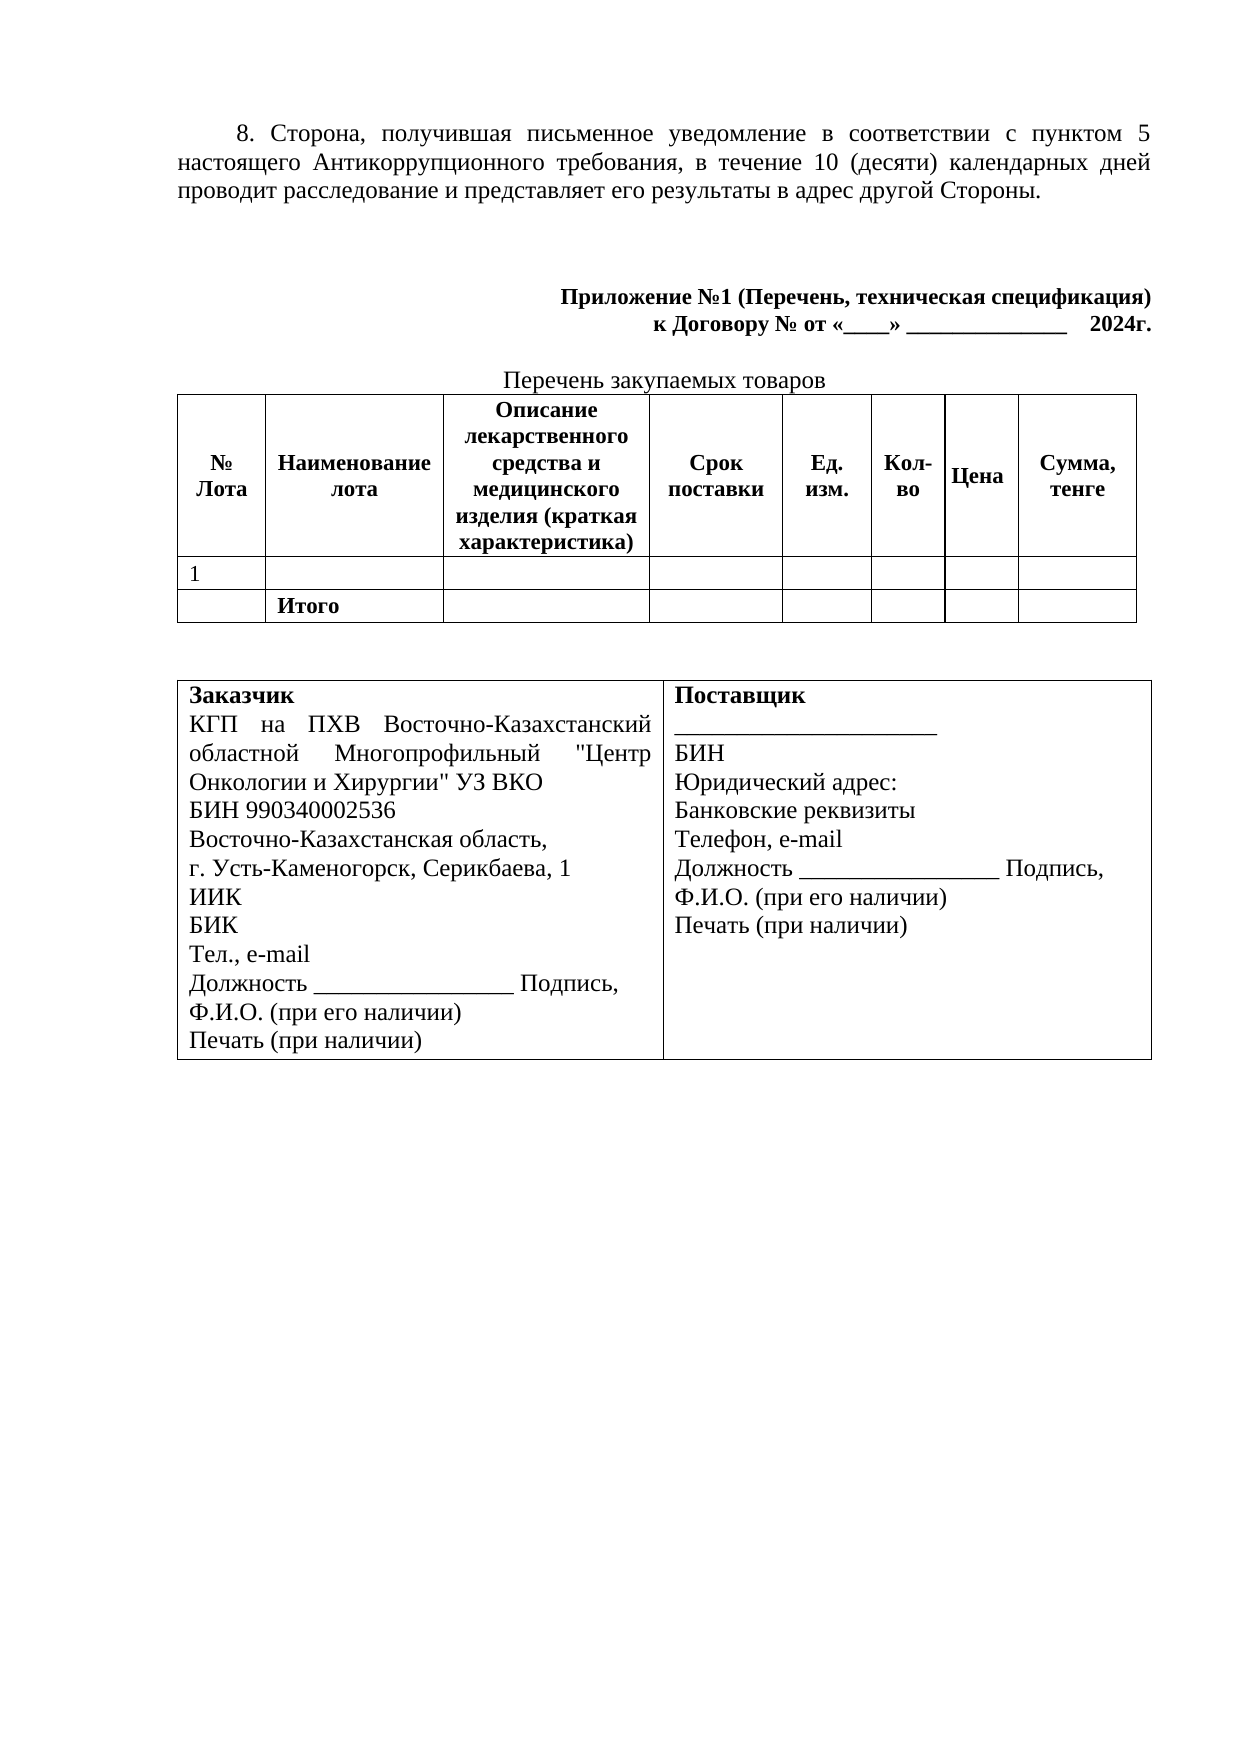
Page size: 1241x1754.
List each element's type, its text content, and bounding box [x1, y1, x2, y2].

table_cell [1019, 557, 1136, 589]
table_cell [178, 590, 265, 622]
table_cell [946, 590, 1018, 622]
table_header Наименование лота [266, 395, 443, 556]
table_cell [872, 590, 944, 622]
table_header Заказчик КГП на ПХВ Восточно-Казахстанский областной Многопрофильный "Центр Онкологии и Хирургии" УЗ ВКО БИН 990340002536 Восточно-Казахстанская область, г. Усть-Каменогорск, Серикбаева, 1 ИИК БИК Тел., e-mail Должность ________________ Подпись, Ф.И.О. (при его наличии) Печать (при наличии) [178, 681, 663, 1059]
table_cell [650, 557, 782, 589]
table_header Ед. изм. [783, 395, 871, 556]
table_header Сумма, тенге [1019, 395, 1136, 556]
table_cell [872, 557, 944, 589]
table_cell Итого [266, 590, 443, 622]
table_cell [266, 557, 443, 589]
text Перечень закупаемых товаров [177, 365, 1152, 394]
table_header Кол-во [872, 395, 944, 556]
table_header № Лота [178, 395, 265, 556]
table_header Описание лекарственного средства и медицинского изделия (краткая характеристика) [444, 395, 649, 556]
text 8. Сторона, получившая письменное уведомление в соответствии с пунктом 5 настоящего Антикоррупционного требования, в течение 10 (десяти) календарных дней проводит расследование и представляет его результаты в адрес другой Стороны. [177, 118, 1152, 204]
table_cell [444, 557, 649, 589]
table_cell [444, 590, 649, 622]
table_header Цена [946, 395, 1018, 556]
table_header Срок поставки [650, 395, 782, 556]
table_header Поставщик _____________________ БИН Юридический адрес: Банковские реквизиты Телефон, e-mail Должность ________________ Подпись, Ф.И.О. (при его наличии) Печать (при наличии) [664, 681, 1151, 1059]
table_cell 1 [178, 557, 265, 589]
table_cell [783, 590, 871, 622]
table_cell [1019, 590, 1136, 622]
table_cell [650, 590, 782, 622]
table_cell [946, 557, 1018, 589]
text Приложение №1 (Перечень, техническая спецификация) [177, 283, 1152, 310]
table_cell [783, 557, 871, 589]
text к Договору № от «____» ______________ 2024г. [177, 310, 1152, 336]
